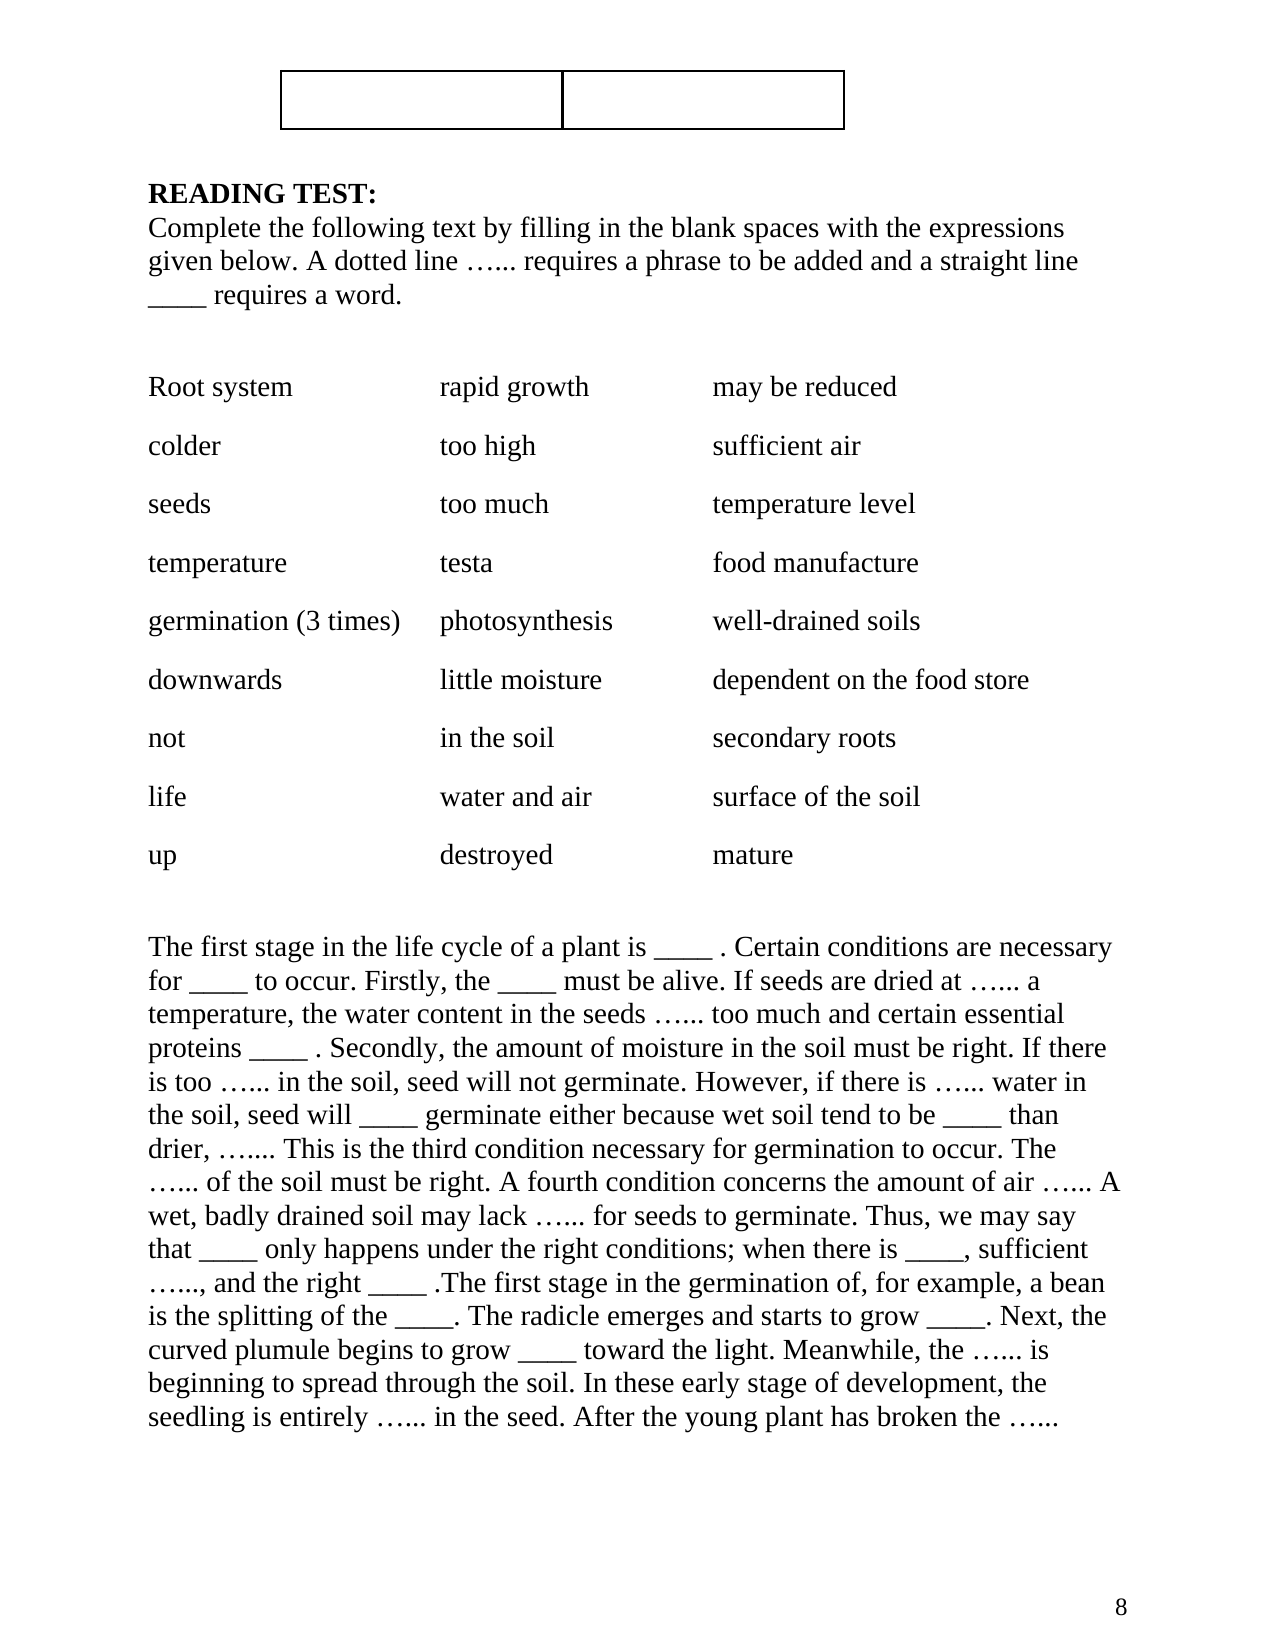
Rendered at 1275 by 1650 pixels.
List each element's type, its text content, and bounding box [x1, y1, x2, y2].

text The first stage in the life cycle of a plant is ____ . Certain conditions are necessary for ____ to occur. Firstly, the ____ must be alive. If seeds are dried at …... a temperature, the water content in the seeds …... too much and certain essential proteins ____ . Secondly, the amount of moisture in the soil must be right. If there is too …... in the soil, seed will not germinate. However, if there is …... water in the soil, seed will ____ germinate either because wet soil tend to be ____ than drier, ….... This is the third condition necessary for germination to occur. The [148, 929, 1127, 1164]
text READING TEST: [148, 176, 1127, 210]
table_cell life [148, 766, 439, 825]
table_cell too high [440, 415, 712, 474]
table_cell seeds [148, 474, 439, 532]
table_cell downwards [148, 649, 439, 708]
table_cell [564, 72, 843, 128]
table_cell in the soil [440, 708, 712, 766]
table_header Root system [148, 357, 439, 415]
table_cell well-drained soils [713, 591, 1039, 649]
table_header may be reduced [713, 357, 1039, 415]
table_cell germination (3 times) [148, 591, 439, 649]
table_cell water and air [440, 766, 712, 825]
table_cell secondary roots [713, 708, 1039, 766]
table_cell dependent on the food store [713, 649, 1039, 708]
text …... of the soil must be right. A fourth condition concerns the amount of air …... A wet, badly drained soil may lack …... for seeds to germinate. Thus, we may say that ____ only happens under the right conditions; when there is ____, sufficient …..., and the right ____ .The first stage in the germination of, for example, a bean is the splitting of the ____. The radicle emerges and starts to grow ____. Next, the curved plumule begins to grow ____ toward the light. Meanwhile, the …... is beginning to spread through the soil. In these early stage of development, the seedling is entirely …... in the seed. After the young plant has broken the …... [148, 1164, 1127, 1433]
table_cell photosynthesis [440, 591, 712, 649]
table_cell food manufacture [713, 532, 1039, 591]
table_cell too much [440, 474, 712, 532]
table_cell surface of the soil [713, 766, 1039, 825]
table_cell [282, 72, 561, 128]
table_cell colder [148, 415, 439, 474]
table_cell destroyed [440, 825, 712, 883]
table_cell testa [440, 532, 712, 591]
table_cell sufficient air [713, 415, 1039, 474]
table_cell mature [713, 825, 1039, 883]
table_cell little moisture [440, 649, 712, 708]
table_cell up [148, 825, 439, 883]
table_header rapid growth [440, 357, 712, 415]
table_cell temperature [148, 532, 439, 591]
text Complete the following text by filling in the blank spaces with the expressions given below. A dotted line …... requires a phrase to be added and a straight line ____ requires a word. [148, 210, 1127, 311]
table_cell temperature level [713, 474, 1039, 532]
table_cell not [148, 708, 439, 766]
